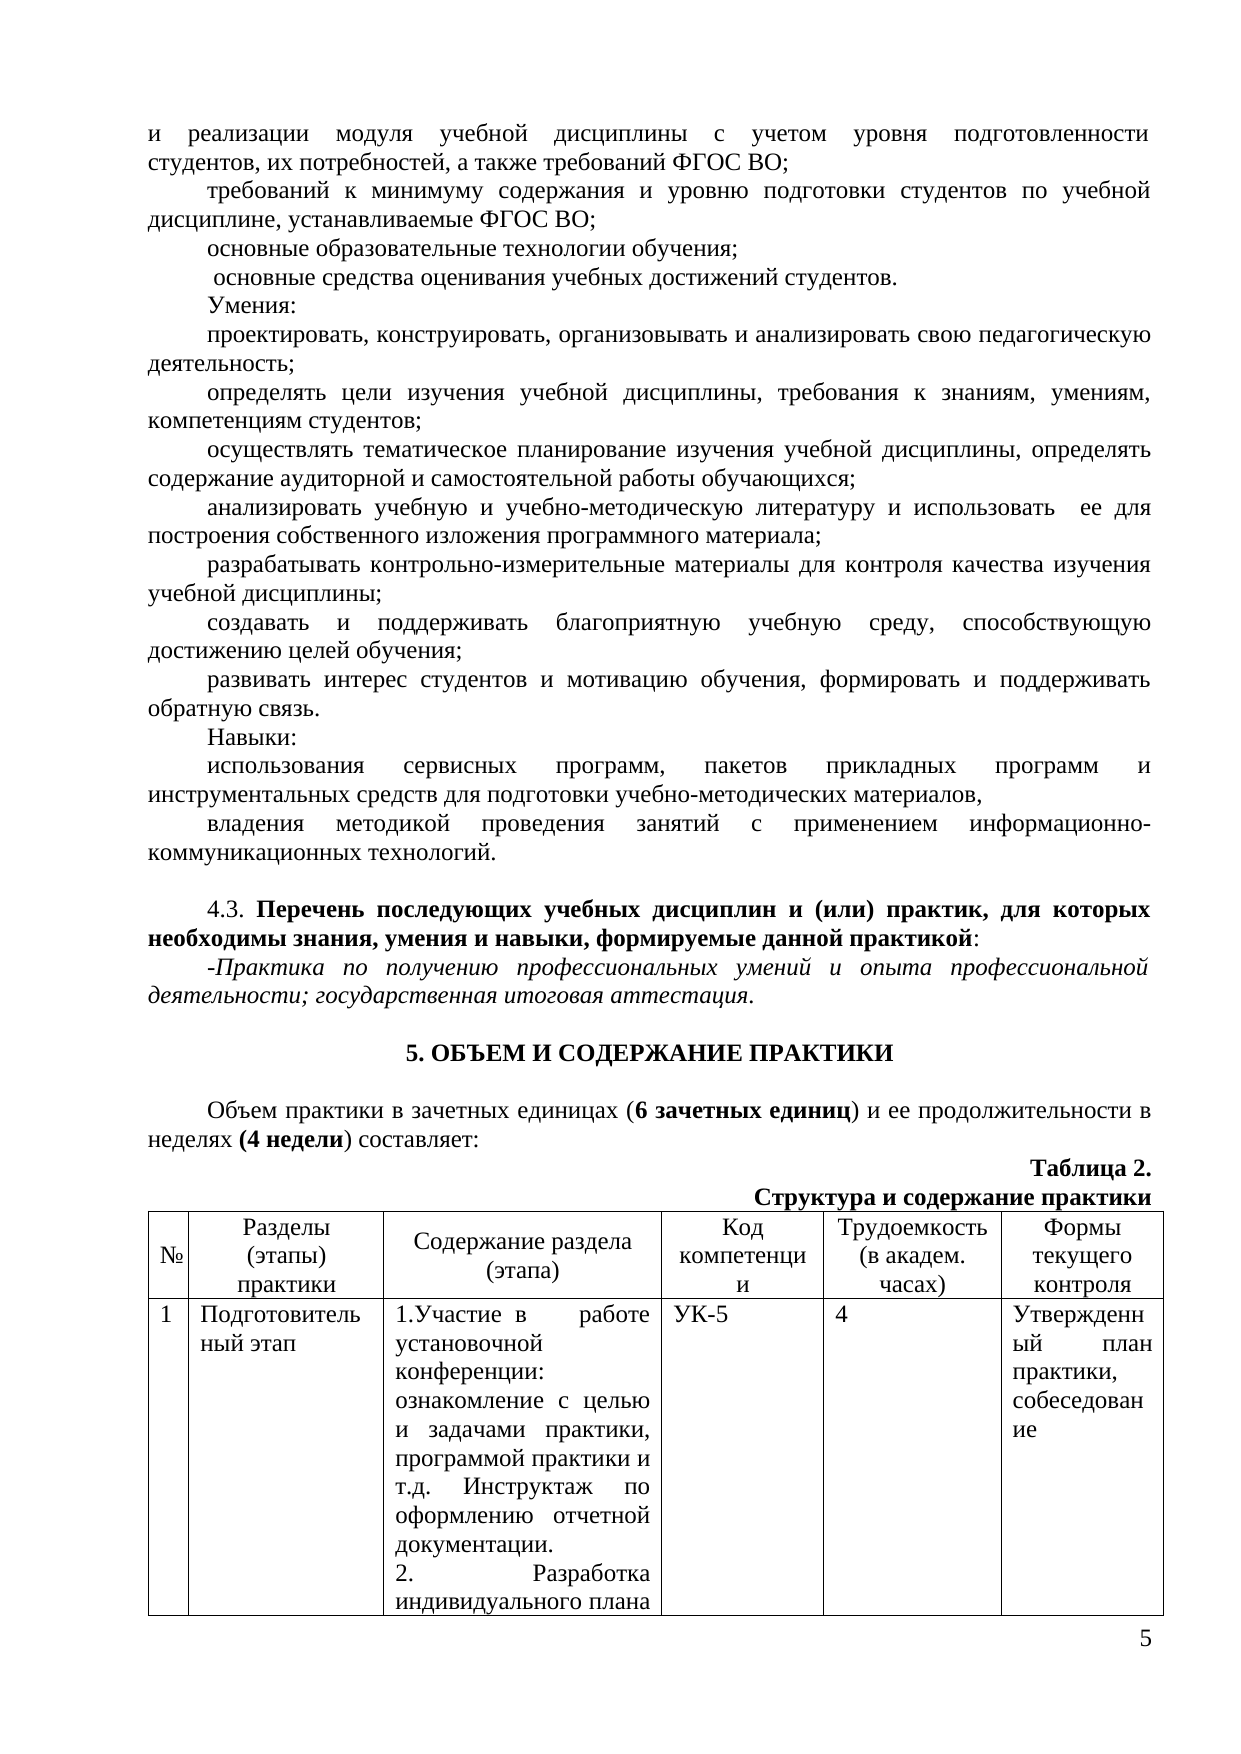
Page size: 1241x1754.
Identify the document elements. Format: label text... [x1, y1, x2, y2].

text основные средства оценивания учебных достижений студентов. [148, 262, 1152, 291]
text определять цели изучения учебной дисциплины, требования к знаниям, умениям, компетенциям студентов; [148, 377, 1152, 434]
text основные образовательные технологии обучения; [148, 233, 1152, 262]
text Таблица 2. [148, 1153, 1152, 1182]
text создавать и поддерживать благоприятную учебную среду, способствующую достижению целей обучения; [148, 607, 1152, 664]
text требований к минимуму содержания и уровню подготовки студентов по учебной дисциплине, устанавливаемые ФГОС ВО; [148, 176, 1152, 233]
table_header Код компетенции [662, 1212, 823, 1298]
text Структура и содержание практики [148, 1182, 1152, 1211]
text Объем практики в зачетных единицах (6 зачетных единиц) и ее продолжительности в неделях (4 недели) составляет: [148, 1096, 1152, 1153]
table_header № [149, 1212, 188, 1298]
text разрабатывать контрольно-измерительные материалы для контроля качества изучения учебной дисциплины; [148, 549, 1152, 607]
text -Практика по получению профессиональных умений и опыта профессиональной деятельности; государственная итоговая аттестация. [148, 952, 1152, 1009]
table_cell 4 [824, 1299, 1001, 1615]
text проектировать, конструировать, организовывать и анализировать свою педагогическую деятельность; [148, 319, 1152, 377]
text 4.3. Перечень последующих учебных дисциплин и (или) практик, для которых необходимы знания, умения и навыки, формируемые данной практикой: [148, 894, 1152, 952]
text развивать интерес студентов и мотивацию обучения, формировать и поддерживать обратную связь. [148, 664, 1152, 722]
table_header Содержание раздела (этапа) [384, 1212, 661, 1298]
text использования сервисных программ, пакетов прикладных программ и инструментальных средств для подготовки учебно-методических материалов, [148, 751, 1152, 808]
text осуществлять тематическое планирование изучения учебной дисциплины, определять содержание аудиторной и самостоятельной работы обучающихся; [148, 434, 1152, 492]
text владения методикой проведения занятий с применением информационно-коммуникационных технологий. [148, 808, 1152, 866]
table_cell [1002, 1299, 1163, 1615]
table_cell 1 [149, 1299, 188, 1615]
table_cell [189, 1299, 383, 1615]
text 5. ОБЪЕМ И СОДЕРЖАНИЕ ПРАКТИКИ [148, 1038, 1152, 1067]
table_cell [384, 1299, 661, 1615]
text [148, 118, 1152, 176]
table_header Трудоемкость (в академ. часах) [824, 1212, 1001, 1298]
text Умения: [148, 291, 1152, 319]
table_cell УК-5 [662, 1299, 823, 1615]
text анализировать учебную и учебно-методическую литературу и использовать ее для построения собственного изложения программного материала; [148, 492, 1152, 549]
table_header Разделы (этапы) практики [189, 1212, 383, 1298]
text Навыки: [148, 722, 1152, 751]
table_header Формы текущего контроля [1002, 1212, 1163, 1298]
